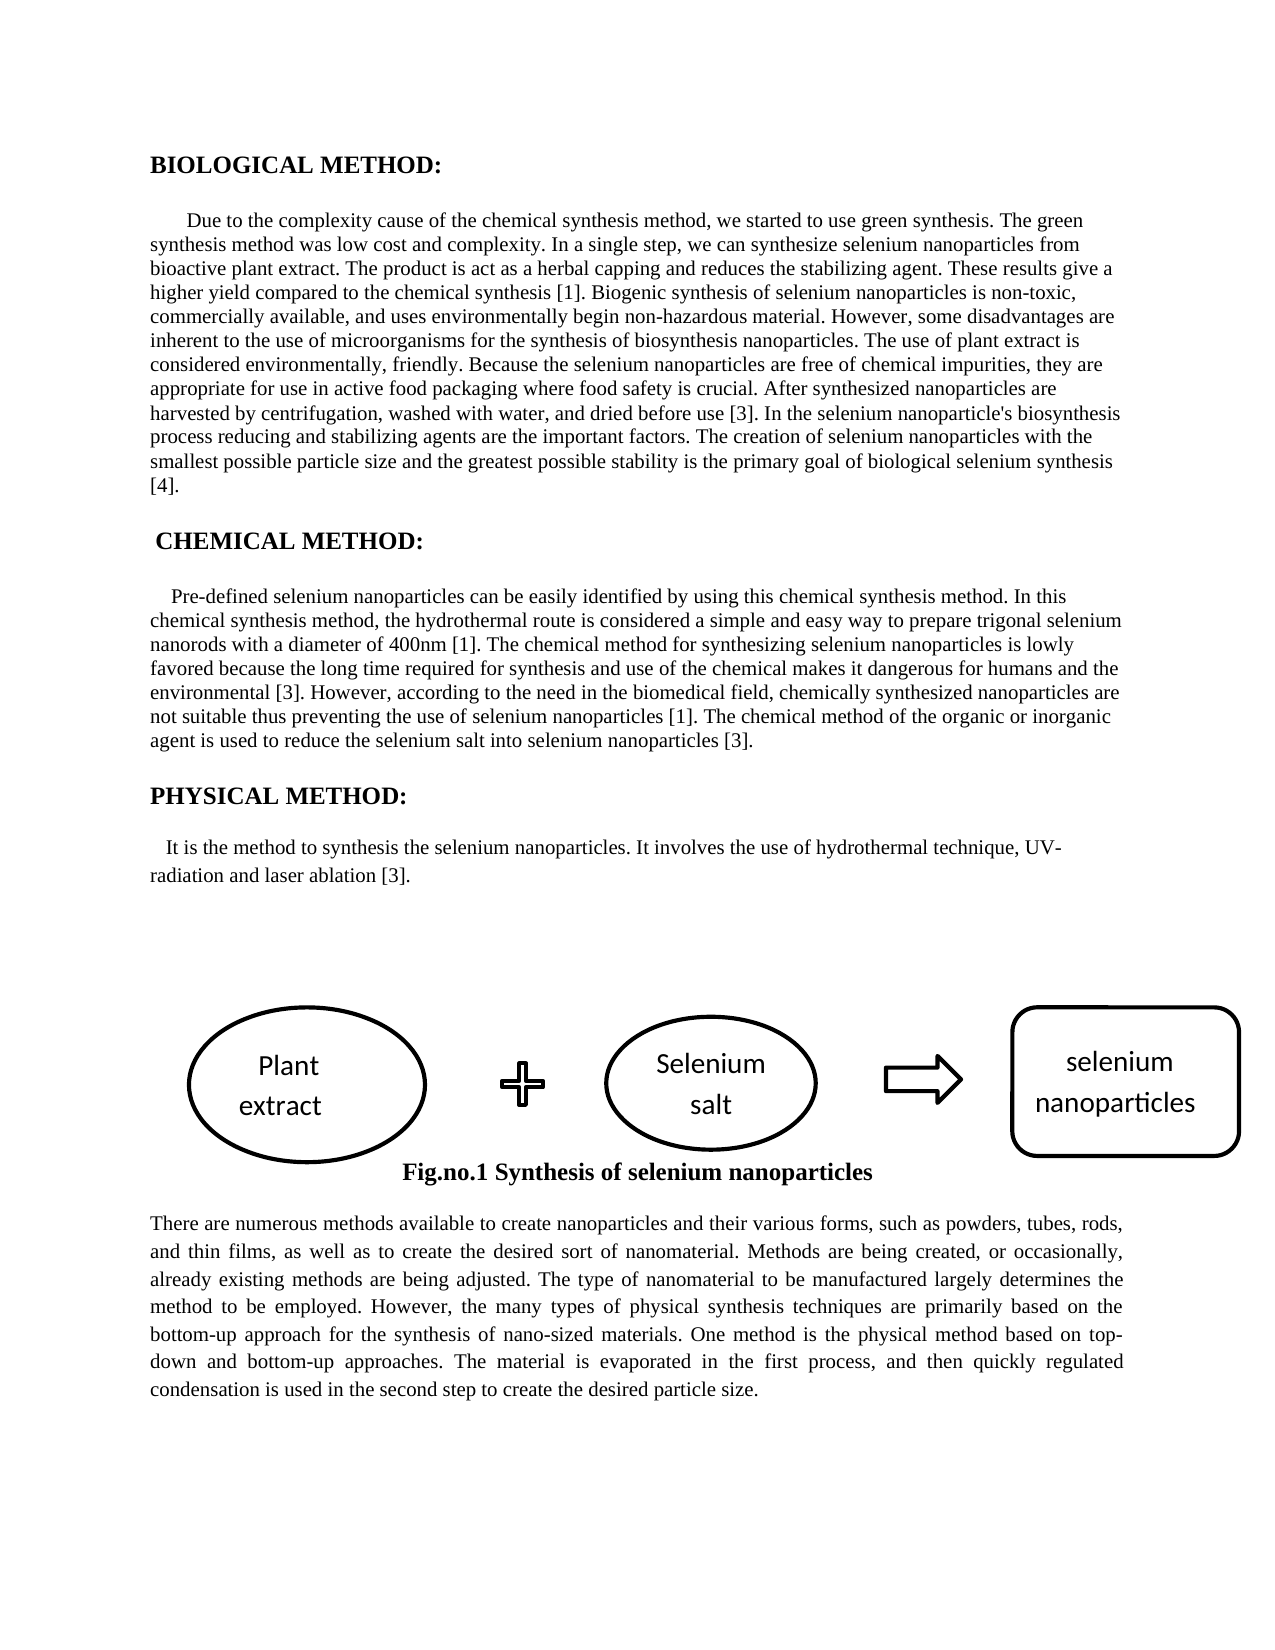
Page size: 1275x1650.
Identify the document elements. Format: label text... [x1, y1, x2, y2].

text Pre-defined selenium nanoparticles can be easily identified by using this chemical synthesis method. In this chemical synthesis method, the hydrothermal route is considered a simple and easy way to prepare trigonal selenium nanorods with a diameter of 400nm [1]. The chemical method for synthesizing selenium nanoparticles is lowly favored because the long time required for synthesis and use of the chemical makes it dangerous for humans and the environmental [3]. However, according to the need in the biomedical field, chemically synthesized nanoparticles are not suitable thus preventing the use of selenium nanoparticles [1]. The chemical method of the organic or inorganic agent is used to reduce the selenium salt into selenium nanoparticles [3]. [150, 584, 1125, 752]
text Fig.no.1 Synthesis of selenium nanoparticles [150, 1157, 1125, 1186]
text BIOLOGICAL METHOD: [150, 150, 1125, 179]
text There are numerous methods available to create nanoparticles and their various forms, such as powders, tubes, rods, and thin films, as well as to create the desired sort of nanomaterial. Methods are being created, or occasionally, already existing methods are being adjusted. The type of nanomaterial to be manufactured largely determines the method to be employed. However, the many types of physical synthesis techniques are primarily based on the bottom-up approach for the synthesis of nano-sized materials. One method is the physical method based on top-down and bottom-up approaches. The material is evaporated in the first process, and then quickly regulated condensation is used in the second step to create the desired particle size. [150, 1211, 1125, 1401]
text Due to the complexity cause of the chemical synthesis method, we started to use green synthesis. The green synthesis method was low cost and complexity. In a single step, we can synthesize selenium nanoparticles from bioactive plant extract. The product is act as a herbal capping and reduces the stabilizing agent. These results give a higher yield compared to the chemical synthesis [1]. Biogenic synthesis of selenium nanoparticles is non-toxic, commercially available, and uses environmentally begin non-hazardous material. However, some disadvantages are inherent to the use of microorganisms for the synthesis of biosynthesis nanoparticles. The use of plant extract is considered environmentally, friendly. Because the selenium nanoparticles are free of chemical impurities, they are appropriate for use in active food packaging where food safety is crucial. After synthesized nanoparticles are harvested by centrifugation, washed with water, and dried before use [3]. In the selenium nanoparticle's biosynthesis process reducing and stabilizing agents are the important factors. The creation of selenium nanoparticles with the smallest possible particle size and the greatest possible stability is the primary goal of biological selenium synthesis [4]. [150, 208, 1125, 497]
text It is the method to synthesis the selenium nanoparticles. It involves the use of hydrothermal technique, UV-radiation and laser ablation [3]. [150, 835, 1125, 887]
text CHEMICAL METHOD: [150, 526, 1125, 554]
text PHYSICAL METHOD: [150, 781, 1125, 810]
